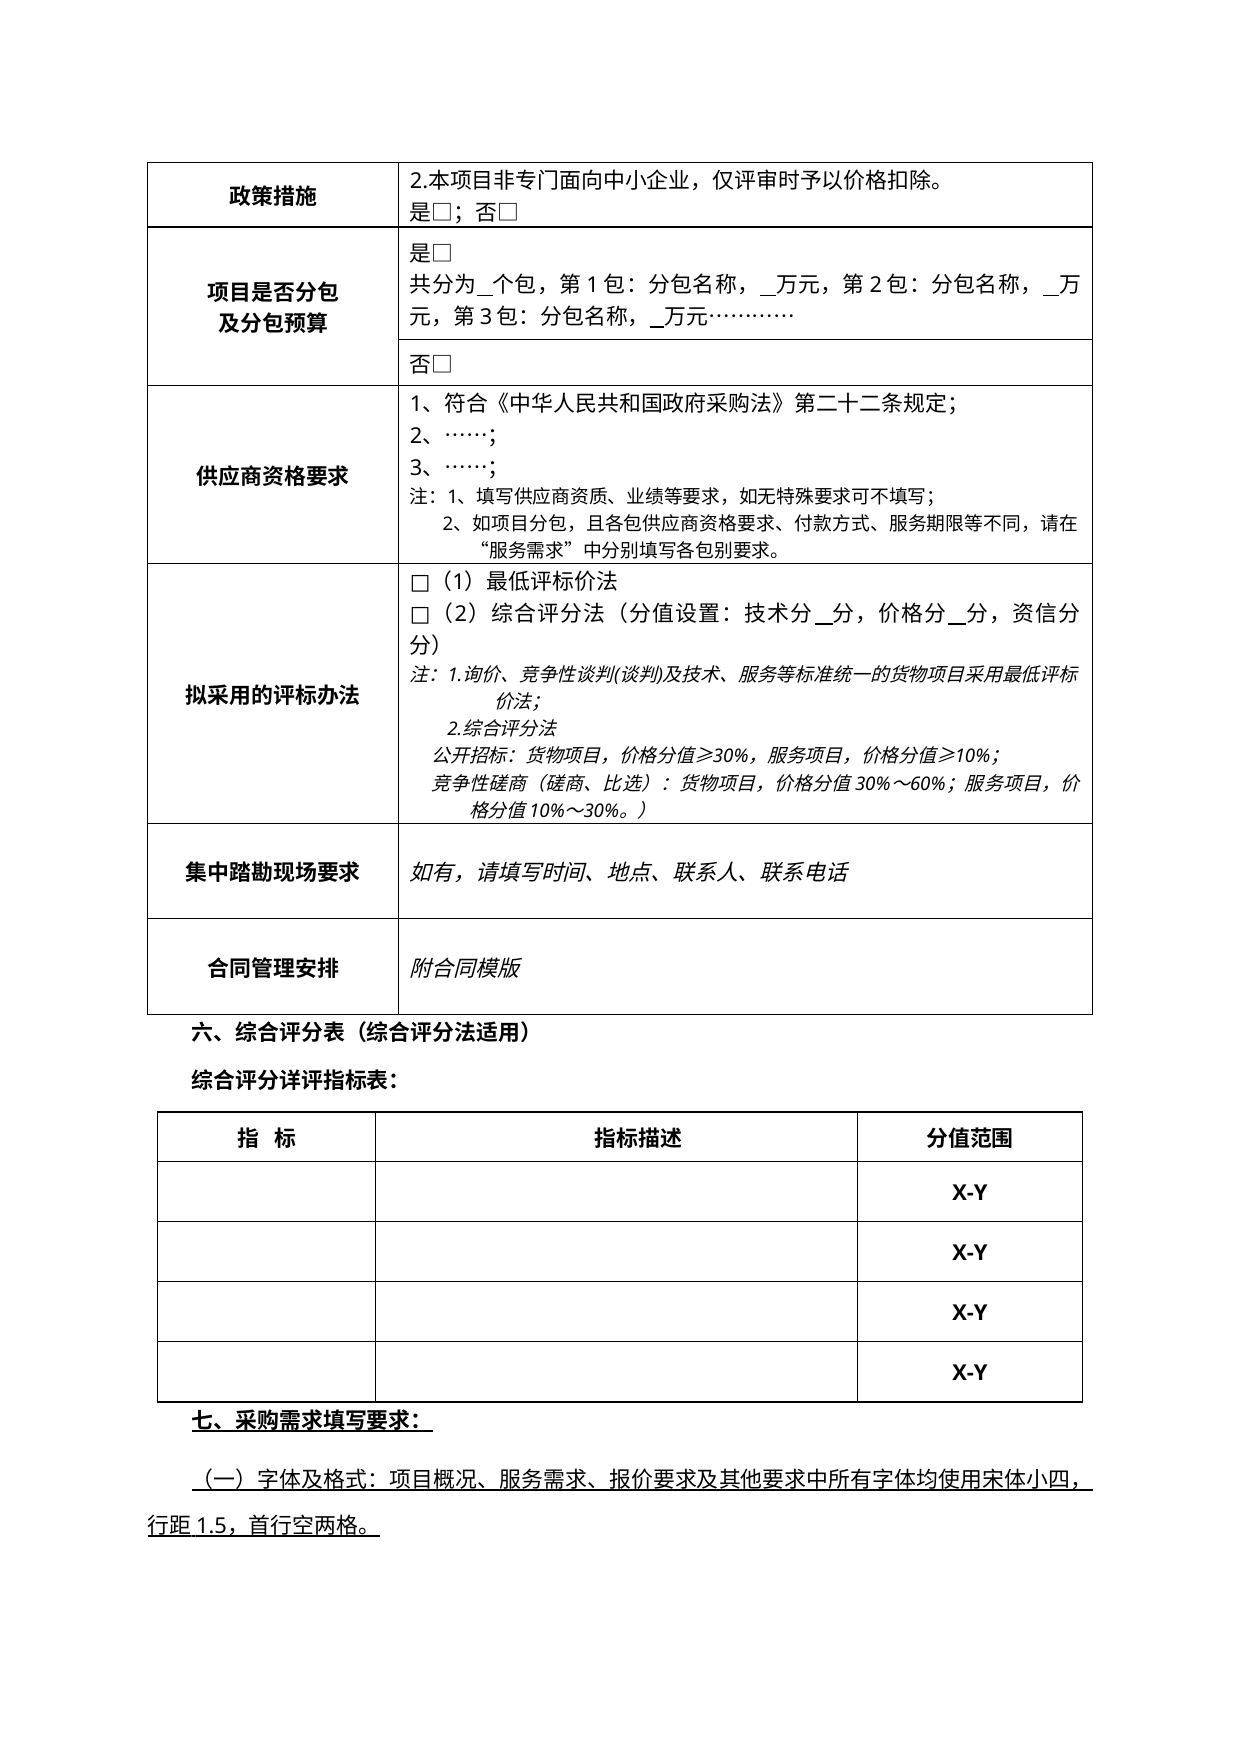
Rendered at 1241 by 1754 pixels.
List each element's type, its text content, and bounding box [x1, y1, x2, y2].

table_cell 集中踏勘现场要求 [148, 824, 398, 918]
table_cell [158, 1342, 375, 1401]
table_cell 拟采用的评标办法 [148, 564, 398, 823]
table_cell 项目是否分包 及分包预算 [148, 228, 398, 385]
table_cell X-Y [858, 1222, 1082, 1281]
table_cell X-Y [858, 1342, 1082, 1401]
table_header 分值范围 [858, 1113, 1082, 1161]
table_cell X-Y [858, 1162, 1082, 1221]
table_cell [158, 1282, 375, 1341]
table_cell 供应商资格要求 [148, 386, 398, 563]
table_cell 否□ [399, 340, 1092, 385]
table_cell □（1）最低评标价法 □（2）综合评分法（分值设置：技术分 分，价格分 分，资信分 分） 注：1.询价、竞争性谈判(谈判)及技术、服务等标准统一的货物项目采用最低评标价法； 2.综合评分法 公开招标：货物项目，价格分值≥30%，服务项目，价格分值≥10%； 竞争性磋商（磋商、比选）：货物项目，价格分值30%～60%；服务项目，价格分值10%～30%。） [399, 564, 1092, 823]
table_cell 合同管理安排 [148, 919, 398, 1014]
table_cell 支持中小企业发展 政策措施 [148, 163, 398, 226]
table_cell [376, 1222, 857, 1281]
table_cell 是□ 共分为 个包，第1包：分包名称， 万元，第2包：分包名称， 万元，第3包：分包名称， 万元………… [399, 228, 1092, 339]
table_cell [376, 1282, 857, 1341]
text （一）字体及格式：项目概况、服务需求、报价要求及其他要求中所有字体均使用宋体小四，行距1.5，首行空两格。 [148, 1451, 1092, 1542]
table_cell X-Y [858, 1282, 1082, 1341]
table_cell [158, 1162, 375, 1221]
table_cell [376, 1342, 857, 1401]
table_cell 附合同模版 [399, 919, 1092, 1014]
table_cell [158, 1222, 375, 1281]
table_cell 如有，请填写时间、地点、联系人、联系电话 [399, 824, 1092, 918]
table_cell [399, 163, 1092, 226]
table_cell 1、符合《中华人民共和国政府采购法》第二十二条规定； 2、……； 3、……； 注：1、填写供应商资质、业绩等要求，如无特殊要求可不填写； 2、如项目分包，且各包供应商资格要求、付款方式、服务期限等不同，请在“服务需求”中分别填写各包别要求。 [399, 386, 1092, 563]
text 六、综合评分表（综合评分法适用） [148, 1015, 1092, 1047]
text 综合评分详评指标表： [148, 1063, 1092, 1096]
text 七、采购需求填写要求： [148, 1402, 1092, 1435]
table_header 指标 [158, 1113, 375, 1161]
table_header 指标描述 [376, 1113, 857, 1161]
table_cell [376, 1162, 857, 1221]
